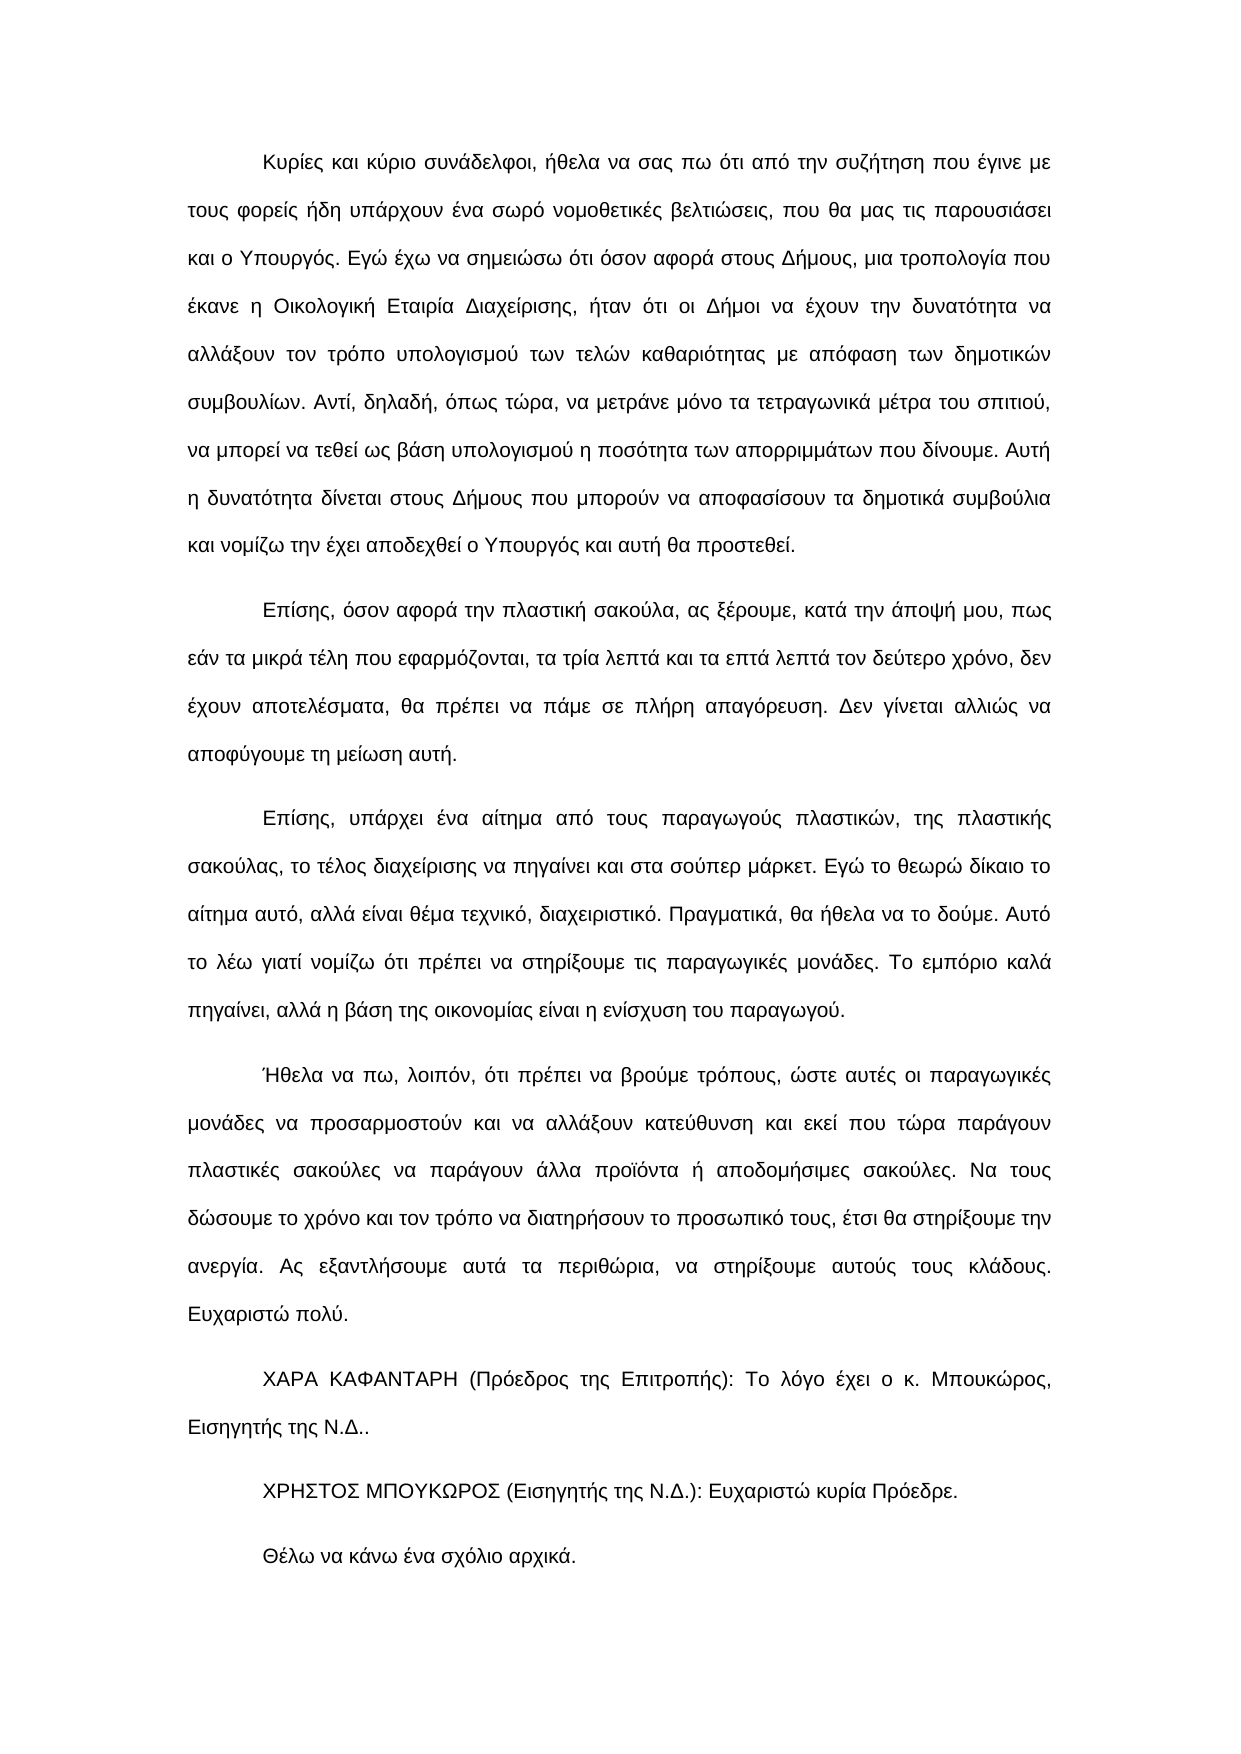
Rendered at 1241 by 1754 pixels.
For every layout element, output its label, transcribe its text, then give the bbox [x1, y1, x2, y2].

text Θέλω να κάνω ένα σχόλιο αρχικά. [187, 1544, 1053, 1568]
text Επίσης, υπάρχει ένα αίτημα από τους παραγωγούς πλαστικών, της πλαστικής σακούλας, το τέλος διαχείρισης να πηγαίνει και στα σούπερ μάρκετ. Εγώ το θεωρώ δίκαιο το αίτημα αυτό, αλλά είναι θέμα τεχνικό, διαχειριστικό. Πραγματικά, θα ήθελα να το δούμε. Αυτό το λέω γιατί νομίζω ότι πρέπει να στηρίξουμε τις παραγωγικές μονάδες. Το εμπόριο καλά πηγαίνει, αλλά η βάση της οικονομίας είναι η ενίσχυση του παραγωγού. [187, 806, 1053, 1022]
text Κυρίες και κύριο συνάδελφοι, ήθελα να σας πω ότι από την συζήτηση που έγινε με τους φορείς ήδη υπάρχουν ένα σωρό νομοθετικές βελτιώσεις, που θα μας τις παρουσιάσει και ο Υπουργός. Εγώ έχω να σημειώσω ότι όσον αφορά στους Δήμους, μια τροπολογία που έκανε η Οικολογική Εταιρία Διαχείρισης, ήταν ότι οι Δήμοι να έχουν την δυνατότητα να αλλάξουν τον τρόπο υπολογισμού των τελών καθαριότητας με απόφαση των δημοτικών συμβουλίων. Αντί, δηλαδή, όπως τώρα, να μετράνε μόνο τα τετραγωνικά μέτρα του σπιτιού, να μπορεί να τεθεί ως βάση υπολογισμού η ποσότητα των απορριμμάτων που δίνουμε. Αυτή η δυνατότητα δίνεται στους Δήμους που μπορούν να αποφασίσουν τα δημοτικά συμβούλια και νομίζω την έχει αποδεχθεί ο Υπουργός και αυτή θα προστεθεί. [187, 150, 1053, 557]
text Ήθελα να πω, λοιπόν, ότι πρέπει να βρούμε τρόπους, ώστε αυτές οι παραγωγικές μονάδες να προσαρμοστούν και να αλλάξουν κατεύθυνση και εκεί που τώρα παράγουν πλαστικές σακούλες να παράγουν άλλα προϊόντα ή αποδομήσιμες σακούλες. Να τους δώσουμε το χρόνο και τον τρόπο να διατηρήσουν το προσωπικό τους, έτσι θα στηρίξουμε την ανεργία. Ας εξαντλήσουμε αυτά τα περιθώρια, να στηρίξουμε αυτούς τους κλάδους. Ευχαριστώ πολύ. [187, 1062, 1053, 1326]
text ΧΡΗΣΤΟΣ ΜΠΟΥΚΩΡΟΣ (Εισηγητής της Ν.Δ.): Ευχαριστώ κυρία Πρόεδρε. [187, 1479, 1053, 1503]
text ΧΑΡΑ ΚΑΦΑΝΤΑΡΗ (Πρόεδρος της Επιτροπής): Το λόγο έχει ο κ. Μπουκώρος, Εισηγητής της Ν.Δ.. [187, 1367, 1053, 1438]
text Επίσης, όσον αφορά την πλαστική σακούλα, ας ξέρουμε, κατά την άποψή μου, πως εάν τα μικρά τέλη που εφαρμόζονται, τα τρία λεπτά και τα επτά λεπτά τον δεύτερο χρόνο, δεν έχουν αποτελέσματα, θα πρέπει να πάμε σε πλήρη απαγόρευση. Δεν γίνεται αλλιώς να αποφύγουμε τη μείωση αυτή. [187, 598, 1053, 766]
